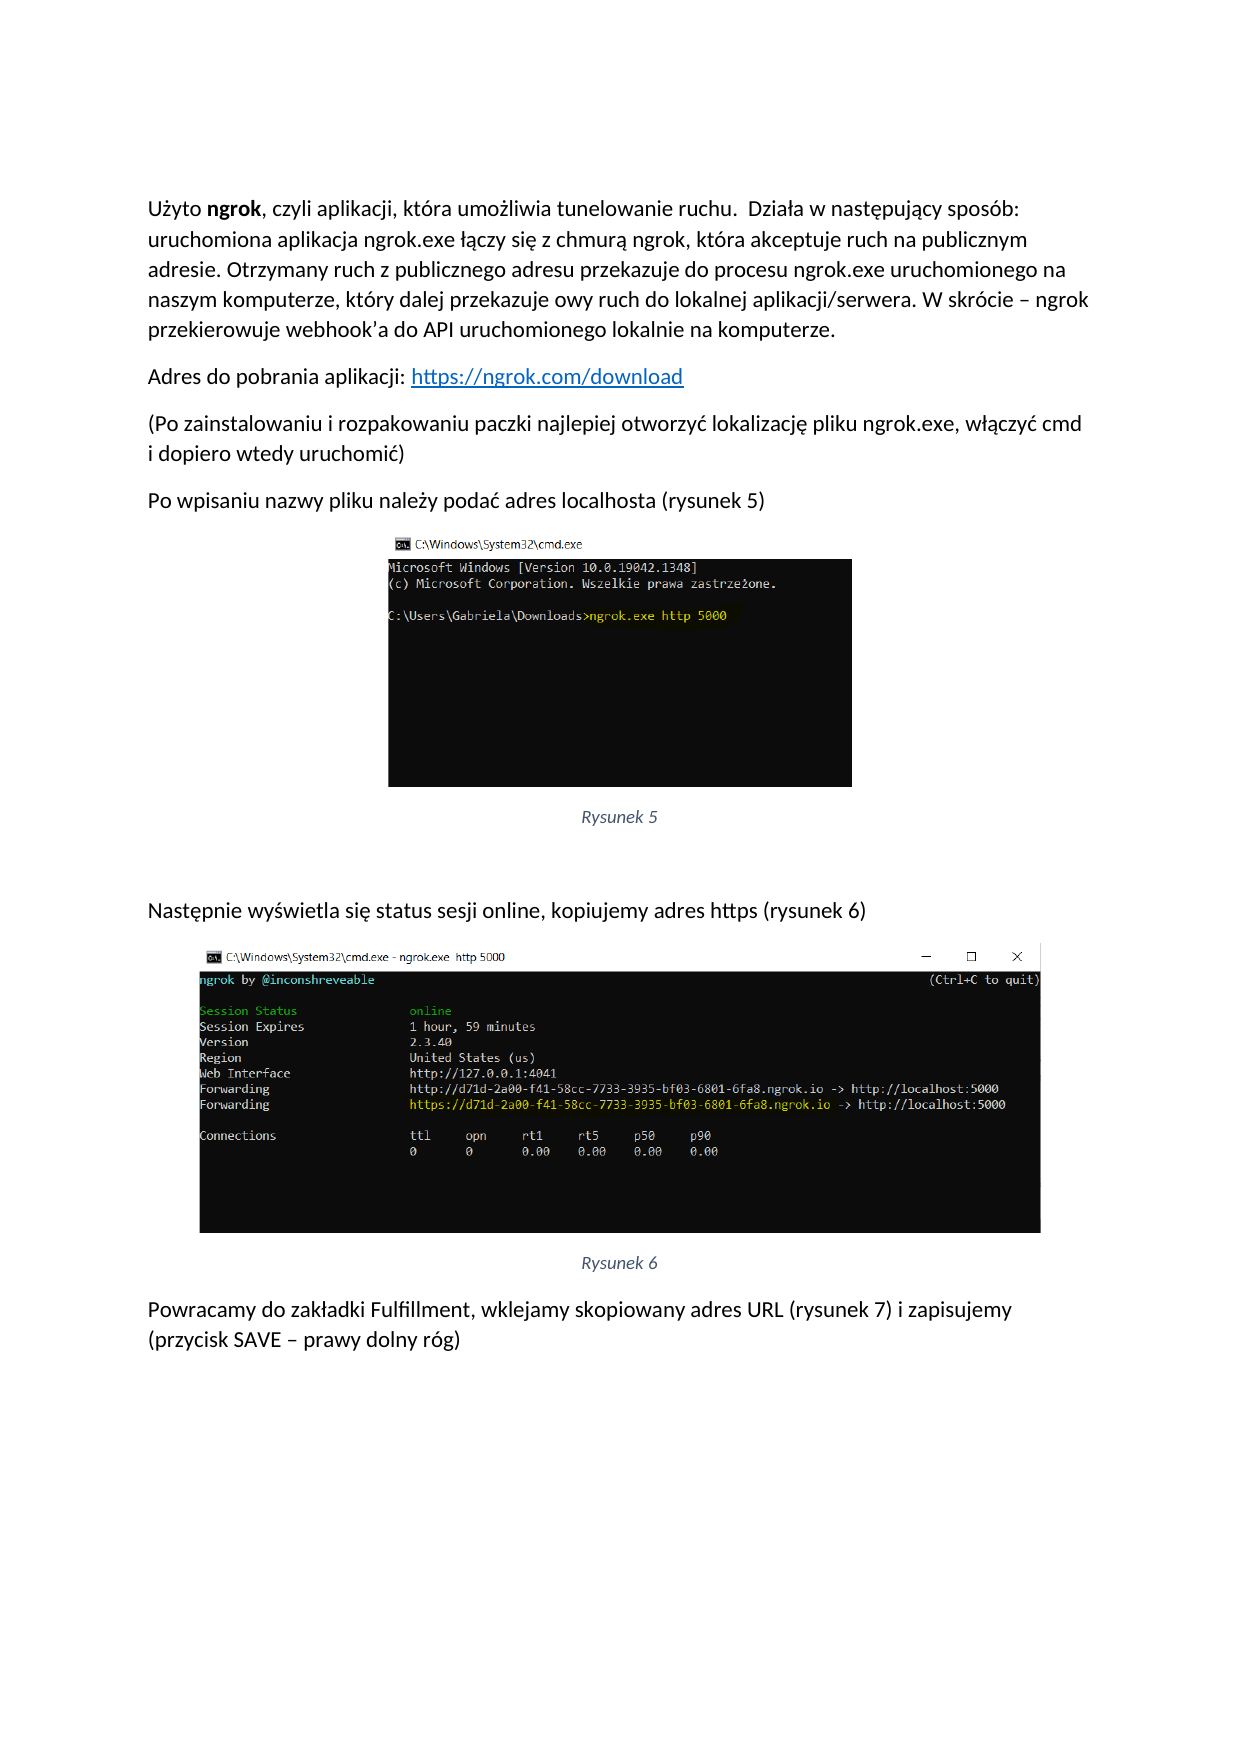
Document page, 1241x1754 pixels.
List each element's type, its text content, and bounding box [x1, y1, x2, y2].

text Rysunek 5 [148, 806, 1093, 829]
text Rysunek 6 [148, 1252, 1093, 1274]
picture [199, 943, 1041, 1233]
text Następnie wyświetla się status sesji online, kopiujemy adres https (rysunek 6) [148, 896, 1093, 924]
text Użyto ngrok, czyli aplikacji, która umożliwia tunelowanie ruchu. Działa w następujący sposób: uruchomiona aplikacja ngrok.exe łączy się z chmurą ngrok, która akceptuje ruch na publicznym adresie. Otrzymany ruch z publicznego adresu przekazuje do procesu ngrok.exe uruchomionego na naszym komputerze, który dalej przekazuje owy ruch do lokalnej aplikacji/serwera. W skrócie – ngrok przekierowuje webhook’a do API uruchomionego lokalnie na komputerze. [148, 194, 1093, 343]
picture [388, 533, 852, 787]
text Po wpisaniu nazwy pliku należy podać adres localhosta (rysunek 5) [148, 486, 1093, 514]
text Adres do pobrania aplikacji: https://ngrok.com/download [148, 362, 1093, 390]
text Powracamy do zakładki Fulfillment, wklejamy skopiowany adres URL (rysunek 7) i zapisujemy (przycisk SAVE – prawy dolny róg) [148, 1295, 1093, 1353]
text (Po zainstalowaniu i rozpakowaniu paczki najlepiej otworzyć lokalizację pliku ngrok.exe, włączyć cmd i dopiero wtedy uruchomić) [148, 409, 1093, 467]
